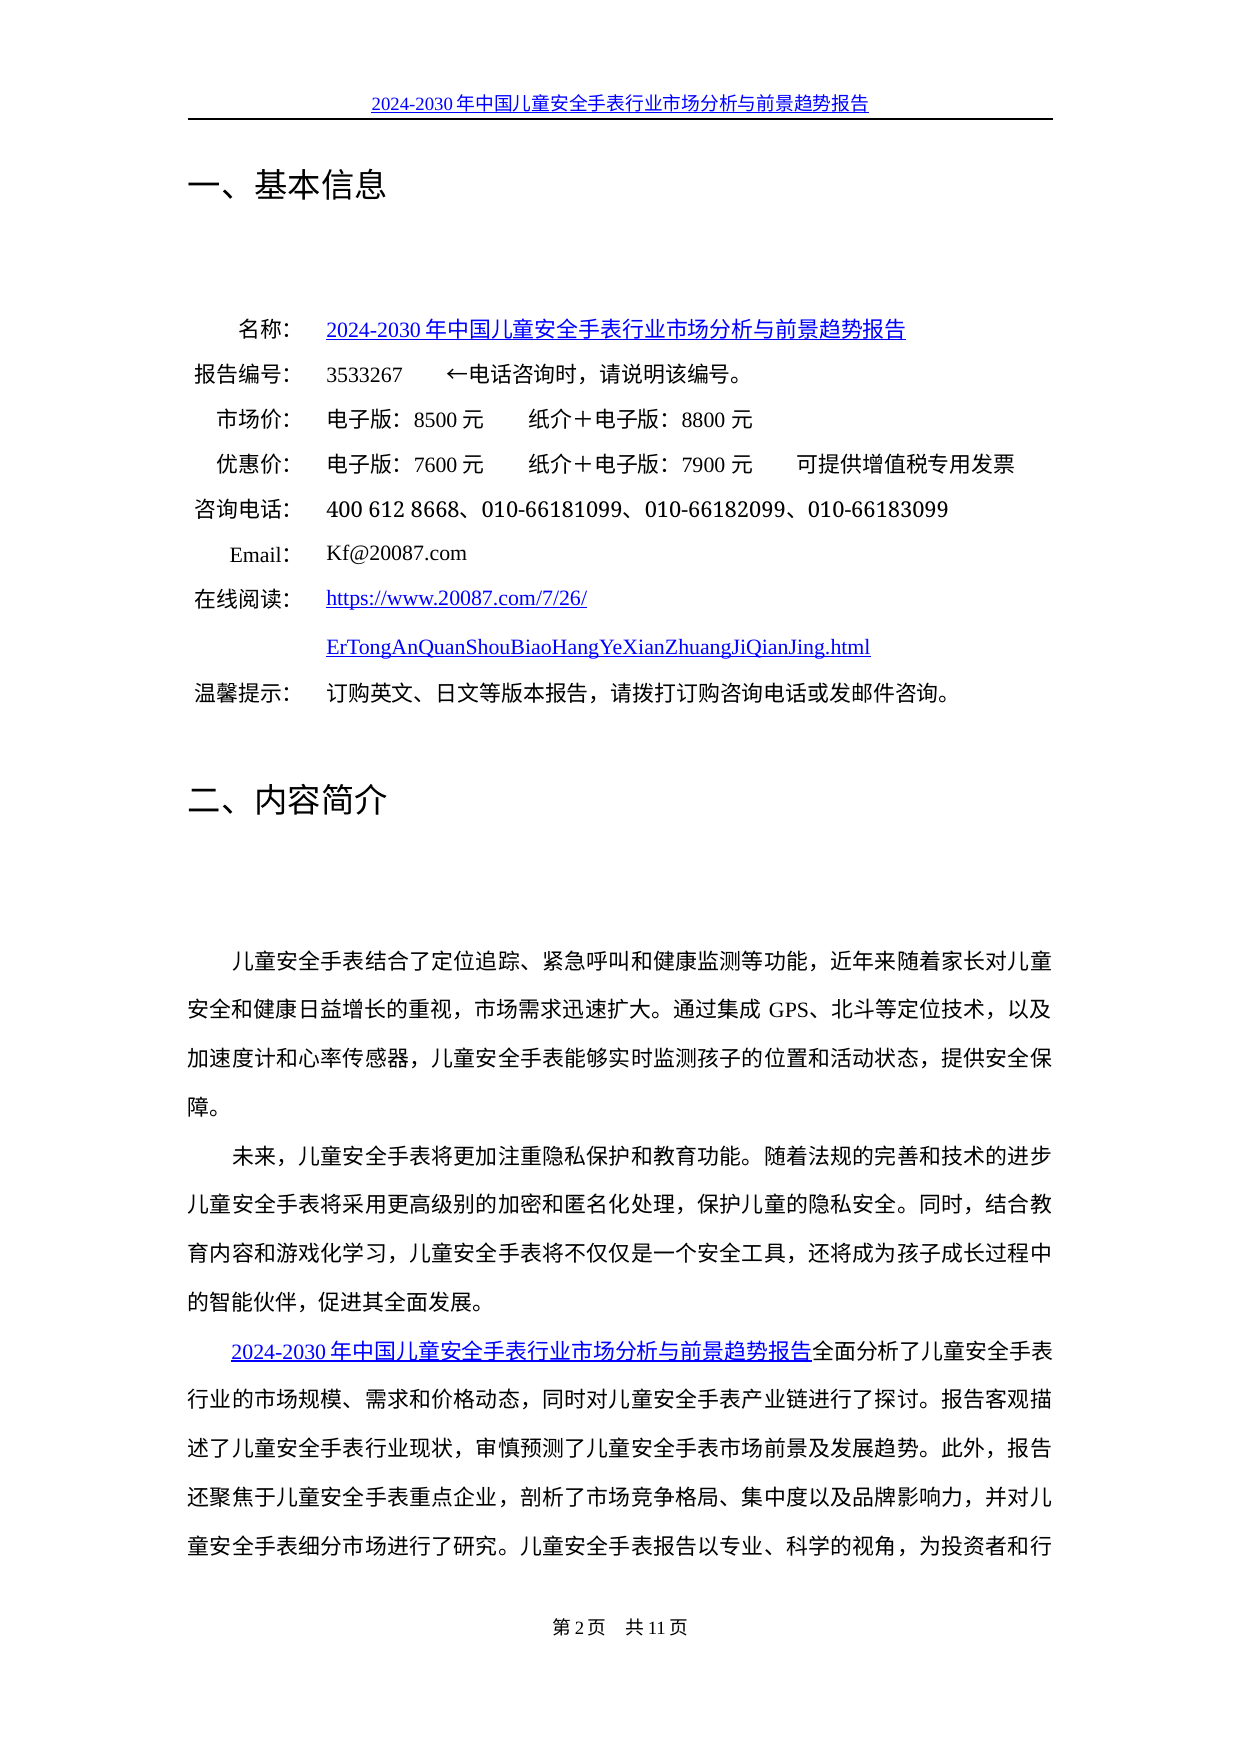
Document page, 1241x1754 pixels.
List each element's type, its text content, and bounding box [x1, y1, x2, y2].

table_cell 在线阅读： [167, 582, 315, 675]
table_cell 咨询电话： [167, 492, 315, 537]
title 一、基本信息 [187, 150, 1053, 215]
table_cell 3533267 ←电话咨询时，请说明该编号。 [315, 357, 1073, 402]
table_cell 温馨提示： [167, 675, 315, 720]
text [187, 943, 1053, 1561]
table_cell 订购英文、日文等版本报告，请拨打订购咨询电话或发邮件咨询。 [315, 675, 1073, 720]
table_cell 电子版：8500 元 纸介＋电子版：8800 元 [315, 402, 1073, 447]
table_cell Email： [167, 537, 315, 582]
table_cell 优惠价： [167, 447, 315, 492]
table_cell 电子版：7600 元 纸介＋电子版：7900 元 可提供增值税专用发票 [315, 447, 1073, 492]
table_cell 市场价： [167, 402, 315, 447]
table_cell [315, 582, 1073, 675]
table_header 2024-2030年中国儿童安全手表行业市场分析与前景趋势报告 [315, 312, 1073, 357]
table_cell 400 612 8668、010-66181099、010-66182099、010-66183099 [315, 492, 1073, 537]
table_header 名称： [167, 312, 315, 357]
table_cell Kf@20087.com [315, 537, 1073, 582]
title 二、内容简介 [187, 766, 1053, 831]
table_cell 报告编号： [167, 357, 315, 402]
